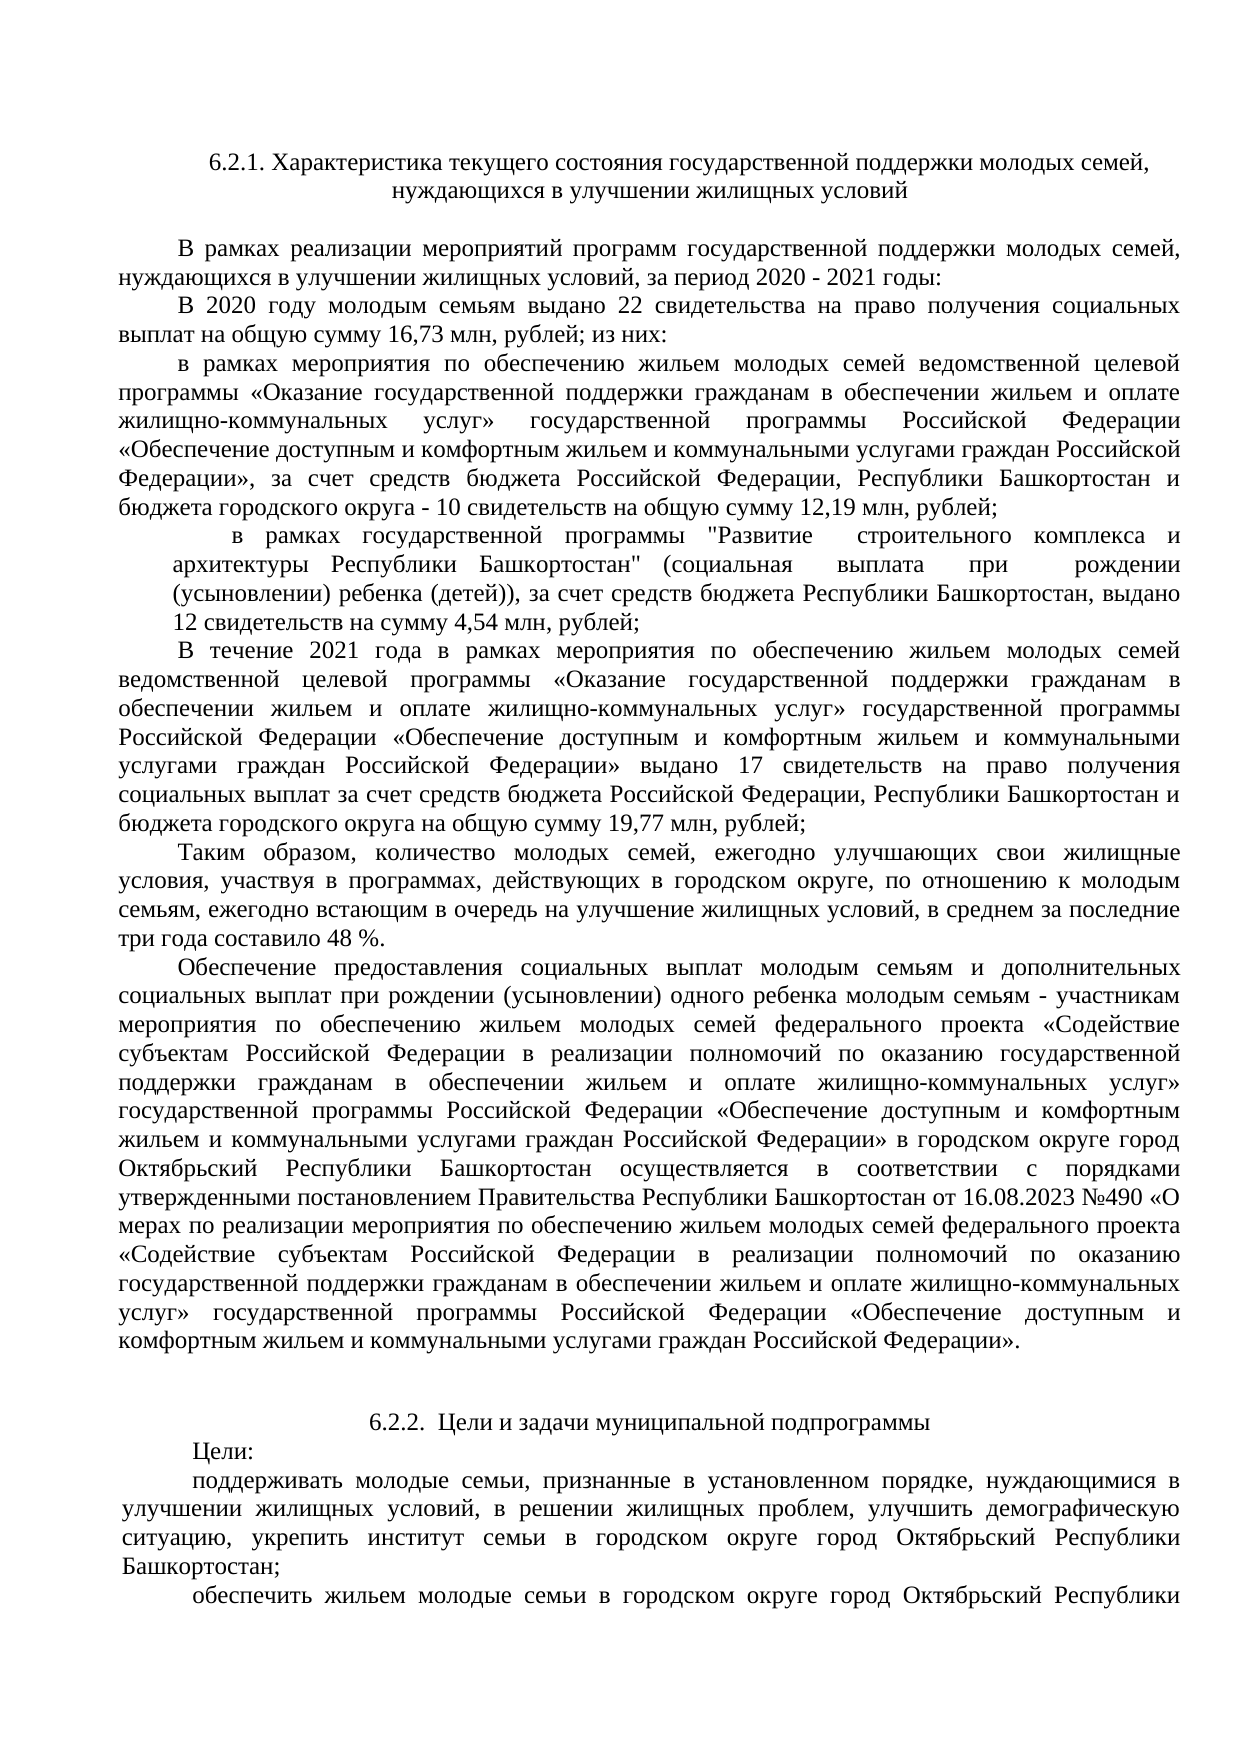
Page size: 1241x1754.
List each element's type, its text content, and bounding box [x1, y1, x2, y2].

text Цели: [122, 1436, 1181, 1465]
text 6.2.1. Характеристика текущего состояния государственной поддержки молодых семей, нуждающихся в улучшении жилищных условий [118, 147, 1181, 204]
text В 2020 году молодым семьям выдано 22 свидетельства на право получения социальных выплат на общую сумму 16,73 млн, рублей; из них: [118, 291, 1181, 348]
text Обеспечение предоставления социальных выплат молодым семьям и дополнительных социальных выплат при рождении (усыновлении) одного ребенка молодым семьям - участникам мероприятия по обеспечению жильем молодых семей федерального проекта «Содействие субъектам Российской Федерации в реализации полномочий по оказанию государственной поддержки гражданам в обеспечении жильем и оплате жилищно-коммунальных услуг» государственной программы Российской Федерации «Обеспечение доступным и комфортным жильем и коммунальными услугами граждан Российской Федерации» в городском округе город Октябрьский Республики Башкортостан осуществляется в соответствии с порядками утвержденными постановлением Правительства Республики Башкортостан от 16.08.2023 №490 «О мерах по реализации мероприятия по обеспечению жильем молодых семей федерального проекта «Содействие субъектам Российской Федерации в реализации полномочий по оказанию государственной поддержки гражданам в обеспечении жильем и оплате жилищно-коммунальных услуг» государственной программы Российской Федерации «Обеспечение доступным и комфортным жильем и коммунальными услугами граждан Российской Федерации». [118, 952, 1181, 1354]
text в рамках мероприятия по обеспечению жильем молодых семей ведомственной целевой программы «Оказание государственной поддержки гражданам в обеспечении жильем и оплате жилищно-коммунальных услуг» государственной программы Российской Федерации «Обеспечение доступным и комфортным жильем и коммунальными услугами граждан Российской Федерации», за счет средств бюджета Российской Федерации, Республики Башкортостан и бюджета городского округа - 10 свидетельств на общую сумму 12,19 млн, рублей; [118, 348, 1181, 521]
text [122, 1580, 1181, 1608]
text Таким образом, количество молодых семей, ежегодно улучшающих свои жилищные условия, участвуя в программах, действующих в городском округе, по отношению к молодым семьям, ежегодно встающим в очередь на улучшение жилищных условий, в среднем за последние три года составило 48 %. [118, 837, 1181, 952]
text поддерживать молодые семьи, признанные в установленном порядке, нуждающимися в улучшении жилищных условий, в решении жилищных проблем, улучшить демографическую ситуацию, укрепить институт семьи в городском округе город Октябрьский Республики Башкортостан; [122, 1465, 1181, 1580]
text в рамках государственной программы "Развитие строительного комплекса и архитектуры Республики Башкортостан" (социальная выплата при рождении (усыновлении) ребенка (детей)), за счет средств бюджета Республики Башкортостан, выдано 12 свидетельств на сумму 4,54 млн, рублей; [172, 521, 1181, 636]
text В рамках реализации мероприятий программ государственной поддержки молодых семей, нуждающихся в улучшении жилищных условий, за период 2020 - 2021 годы: [118, 233, 1181, 291]
text В течение 2021 года в рамках мероприятия по обеспечению жильем молодых семей ведомственной целевой программы «Оказание государственной поддержки гражданам в обеспечении жильем и оплате жилищно-коммунальных услуг» государственной программы Российской Федерации «Обеспечение доступным и комфортным жильем и коммунальными услугами граждан Российской Федерации» выдано 17 свидетельств на право получения социальных выплат за счет средств бюджета Российской Федерации, Республики Башкортостан и бюджета городского округа на общую сумму 19,77 млн, рублей; [118, 636, 1181, 837]
text 6.2.2. Цели и задачи муниципальной подпрограммы [118, 1407, 1181, 1436]
